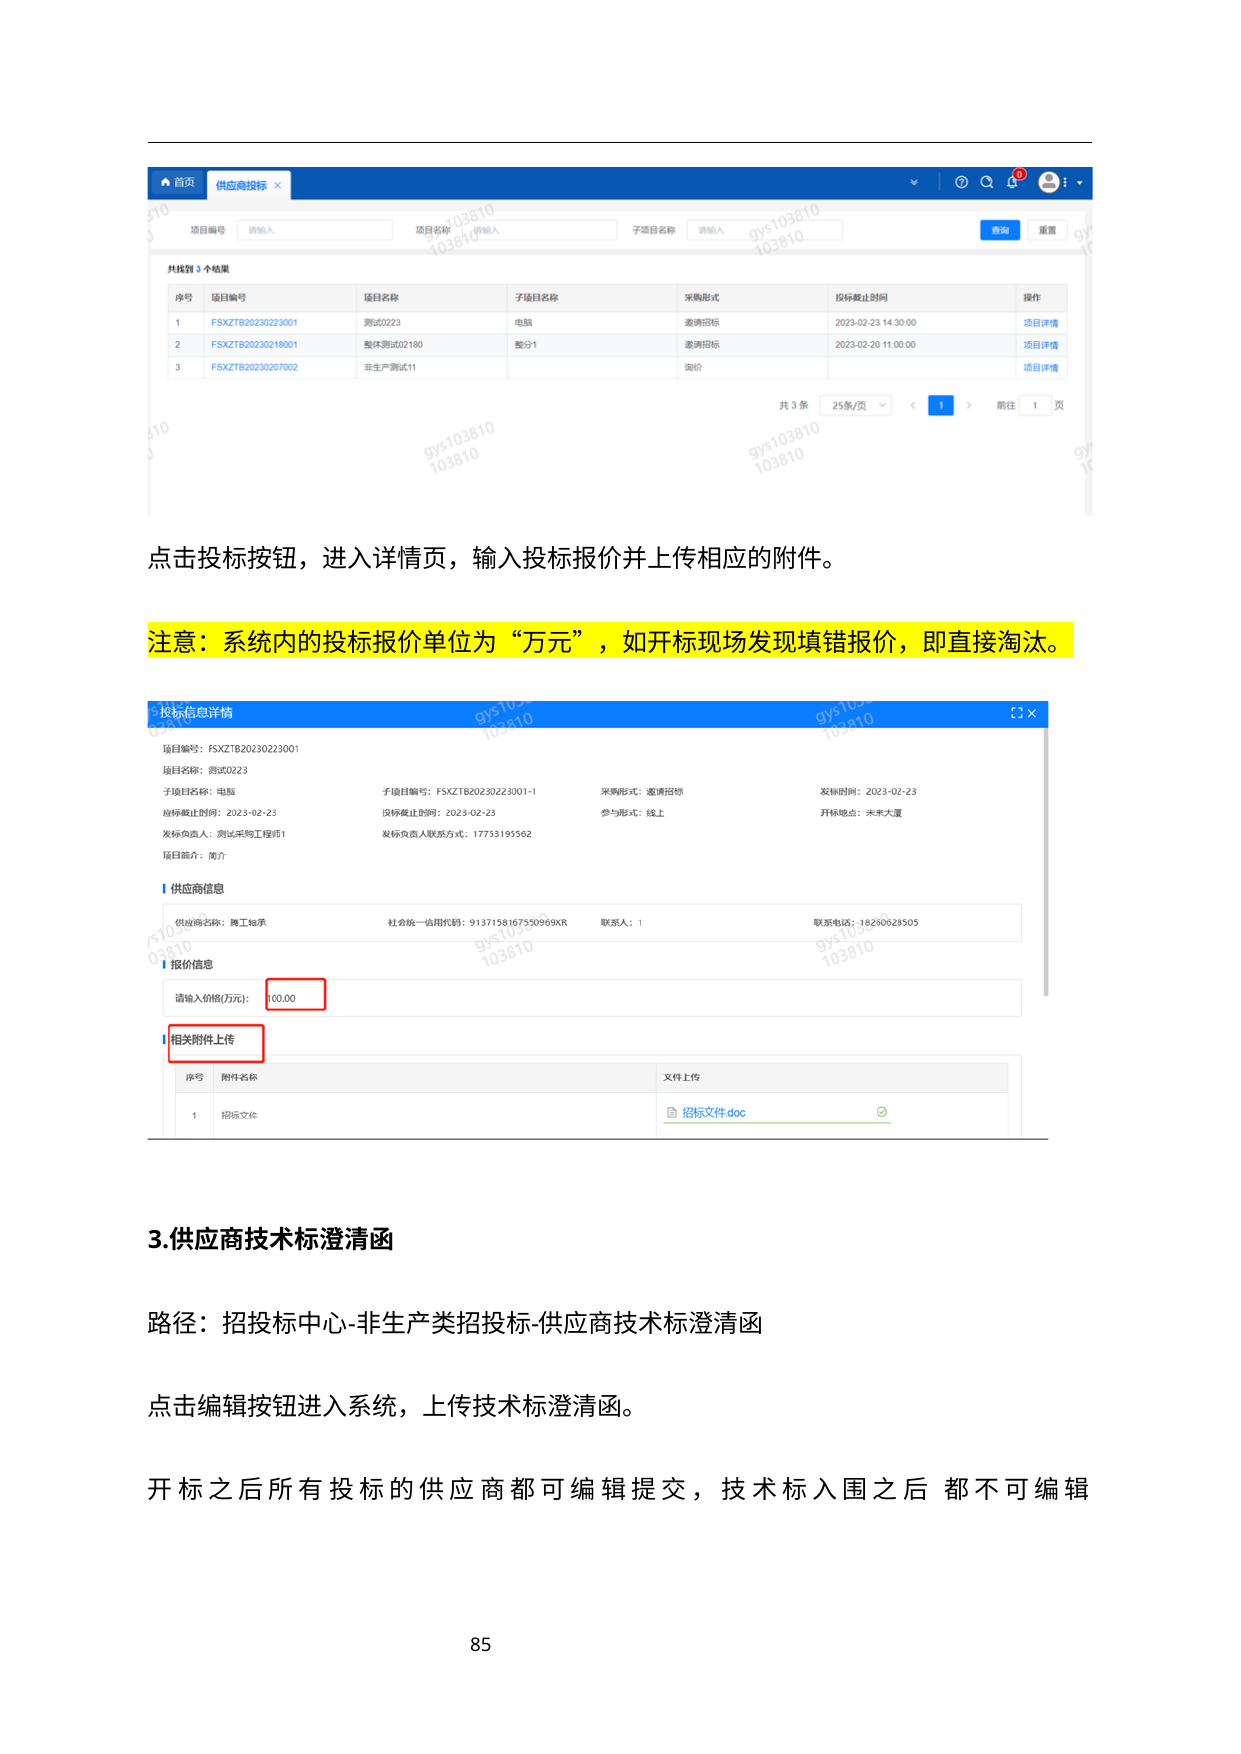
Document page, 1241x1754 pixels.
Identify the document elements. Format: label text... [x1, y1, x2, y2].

text 路径：招投标中心-非生产类招投标-供应商技术标澄清函 [148, 1289, 1092, 1354]
picture [147, 167, 1093, 516]
picture [147, 701, 1049, 1140]
text 点击编辑按钮进入系统，上传技术标澄清函。 [148, 1372, 1092, 1437]
text 注意：系统内的投标报价单位为“万元”，如开标现场发现填错报价，即直接淘汰。 [148, 608, 1092, 673]
text 3.供应商技术标澄清函 [148, 1206, 1092, 1271]
text 点击投标按钮，进入详情页，输入投标报价并上传相应的附件。 [148, 524, 1092, 589]
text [148, 1455, 1092, 1520]
